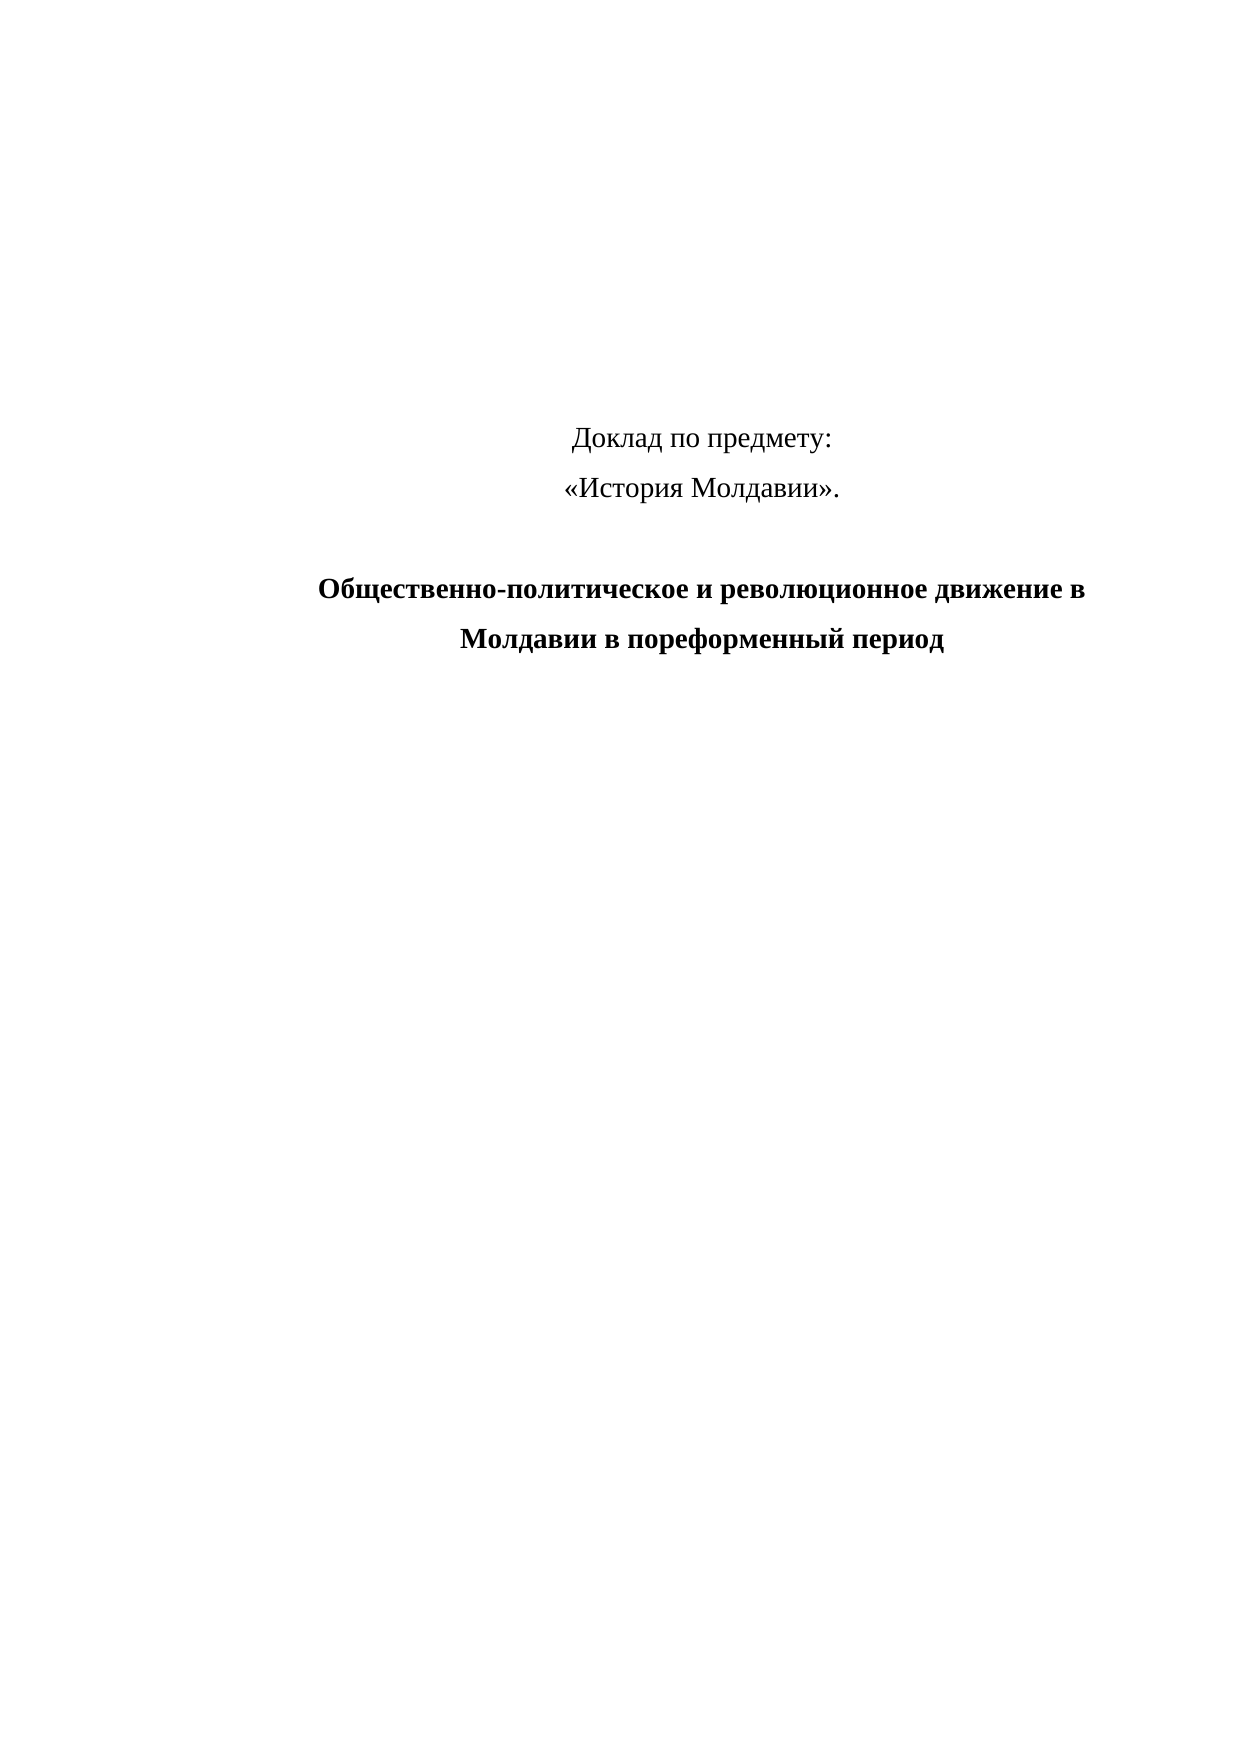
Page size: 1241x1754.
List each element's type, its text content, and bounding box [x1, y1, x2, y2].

text «История Молдавии». [252, 470, 1152, 504]
text Общественно-политическое и революционное движение в Молдавии в пореформенный период [252, 571, 1152, 655]
text Доклад по предмету: [252, 420, 1152, 453]
